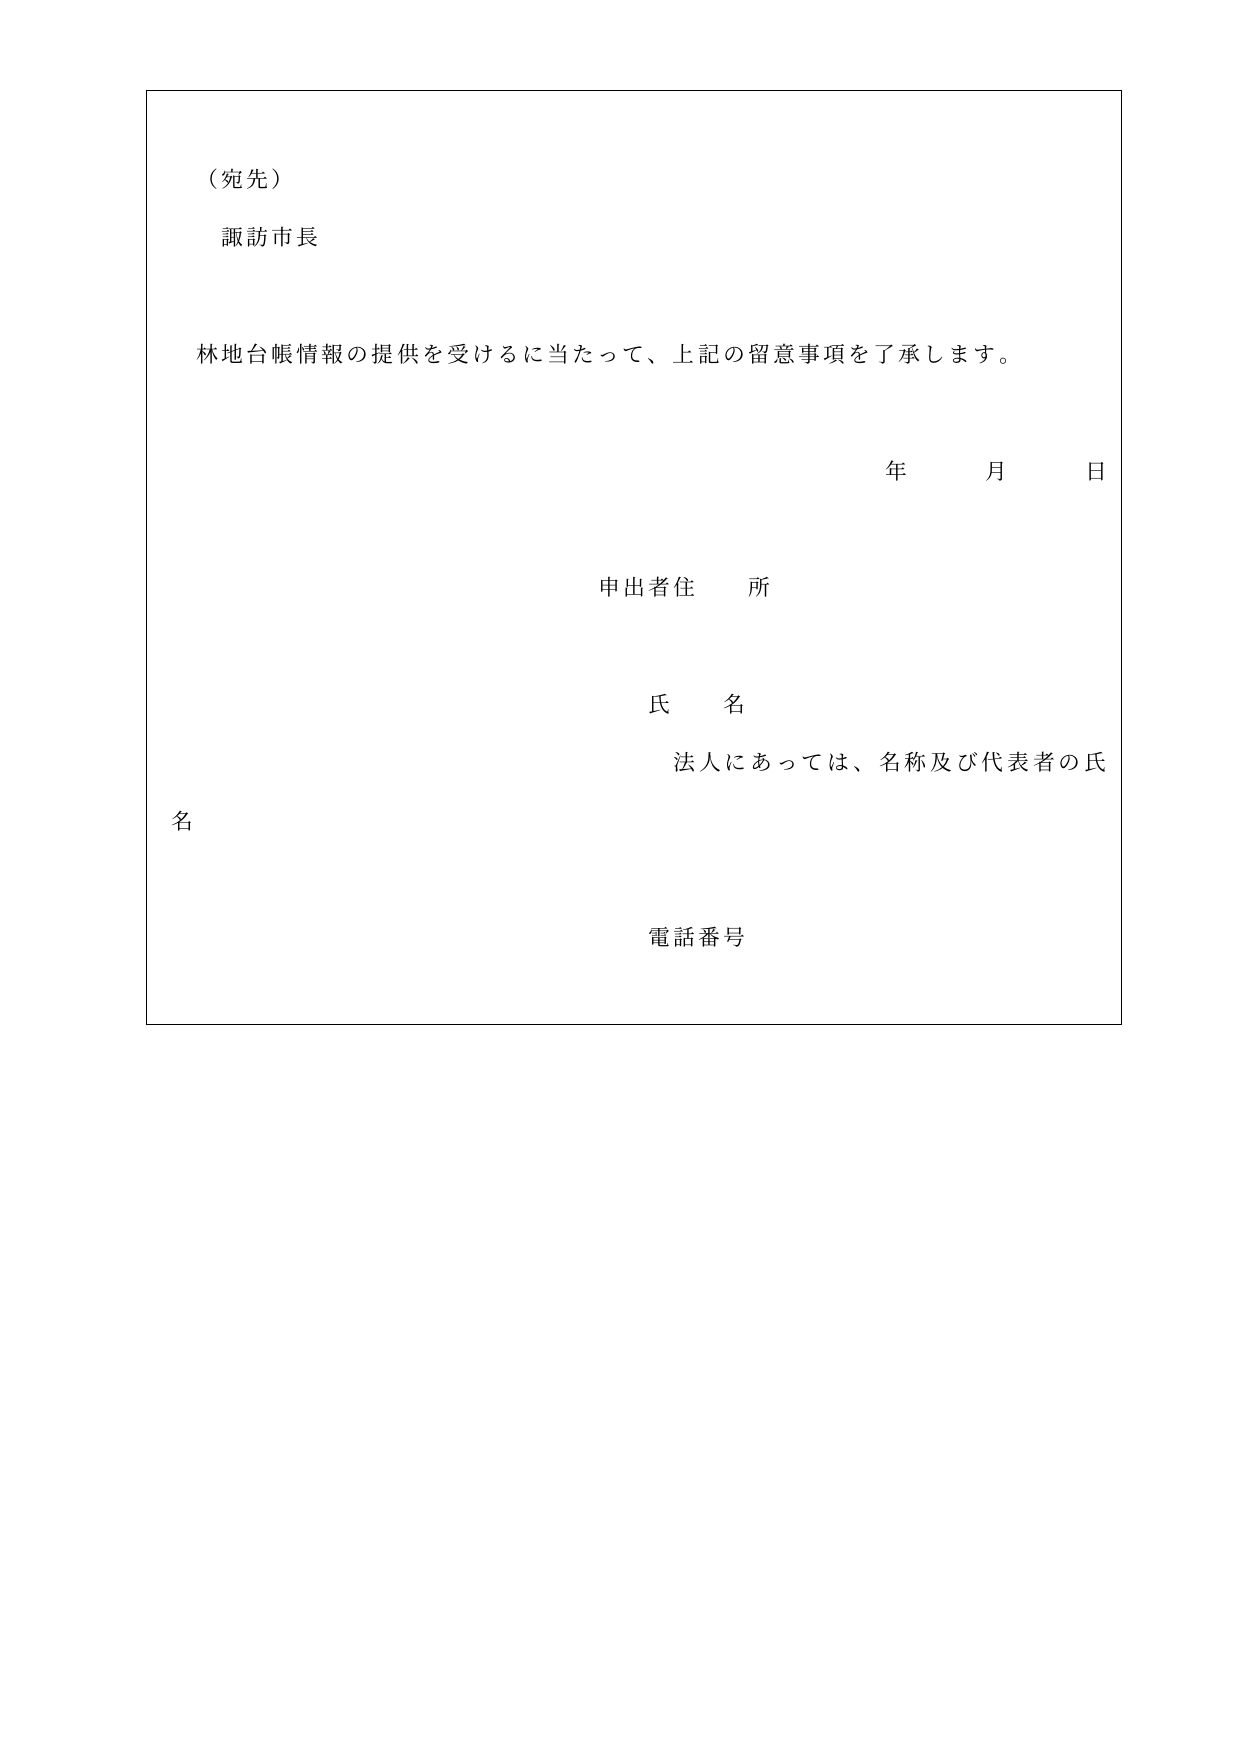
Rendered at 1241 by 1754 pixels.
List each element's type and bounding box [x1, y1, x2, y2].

table_header [147, 91, 1121, 1024]
